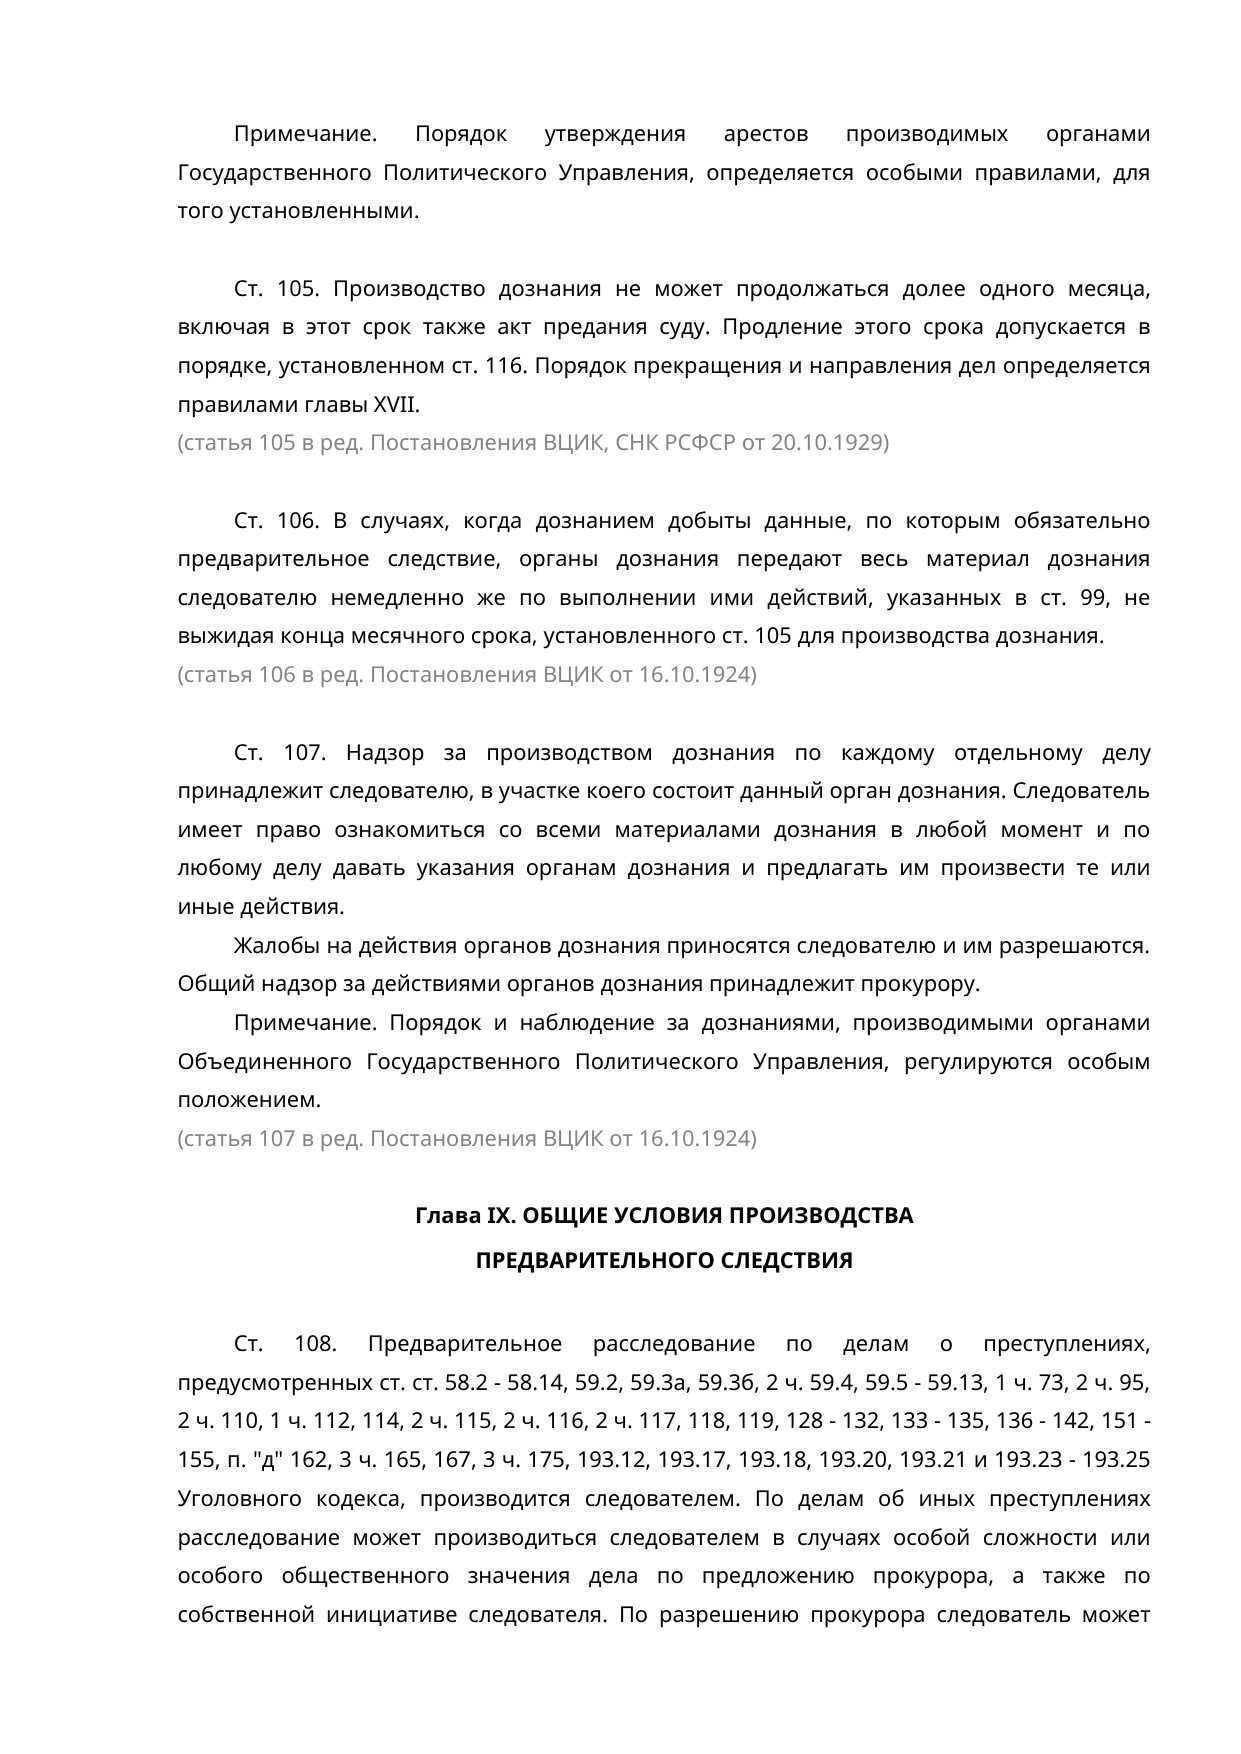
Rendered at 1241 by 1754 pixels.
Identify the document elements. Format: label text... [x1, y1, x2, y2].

text Ст. 107. Надзор за производством дознания по каждому отдельному делу принадлежит следователю, в участке коего состоит данный орган дознания. Следователь имеет право ознакомиться со всеми материалами дознания в любой момент и по любому делу давать указания органам дознания и предлагать им произвести те или иные действия. [177, 736, 1152, 921]
text (статья 107 в ред. Постановления ВЦИК от 16.10.1924) [177, 1123, 1152, 1153]
text Ст. 106. В случаях, когда дознанием добыты данные, по которым обязательно предварительное следствие, органы дознания передают весь материал дознания следователю немедленно же по выполнении ими действий, указанных в ст. 99, не выжидая конца месячного срока, установленного ст. 105 для производства дознания. [177, 504, 1152, 650]
text Ст. 105. Производство дознания не может продолжаться долее одного месяца, включая в этот срок также акт предания суду. Продление этого срока допускается в порядке, установленном ст. 116. Порядок прекращения и направления дел определяется правилами главы XVII. [177, 273, 1152, 418]
text (статья 105 в ред. Постановления ВЦИК, СНК РСФСР от 20.10.1929) [177, 427, 1152, 457]
text Примечание. Порядок и наблюдение за дознаниями, производимыми органами Объединенного Государственного Политического Управления, регулируются особым положением. [177, 1007, 1152, 1114]
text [177, 1328, 1152, 1628]
text ПРЕДВАРИТЕЛЬНОГО СЛЕДСТВИЯ [177, 1245, 1152, 1275]
text Примечание. Порядок утверждения арестов производимых органами Государственного Политического Управления, определяется особыми правилами, для того установленными. [177, 118, 1152, 225]
text Жалобы на действия органов дознания приносятся следователю и им разрешаются. Общий надзор за действиями органов дознания принадлежит прокурору. [177, 930, 1152, 998]
text Глава IX. ОБЩИЕ УСЛОВИЯ ПРОИЗВОДСТВА [177, 1200, 1152, 1230]
text (статья 106 в ред. Постановления ВЦИК от 16.10.1924) [177, 659, 1152, 689]
